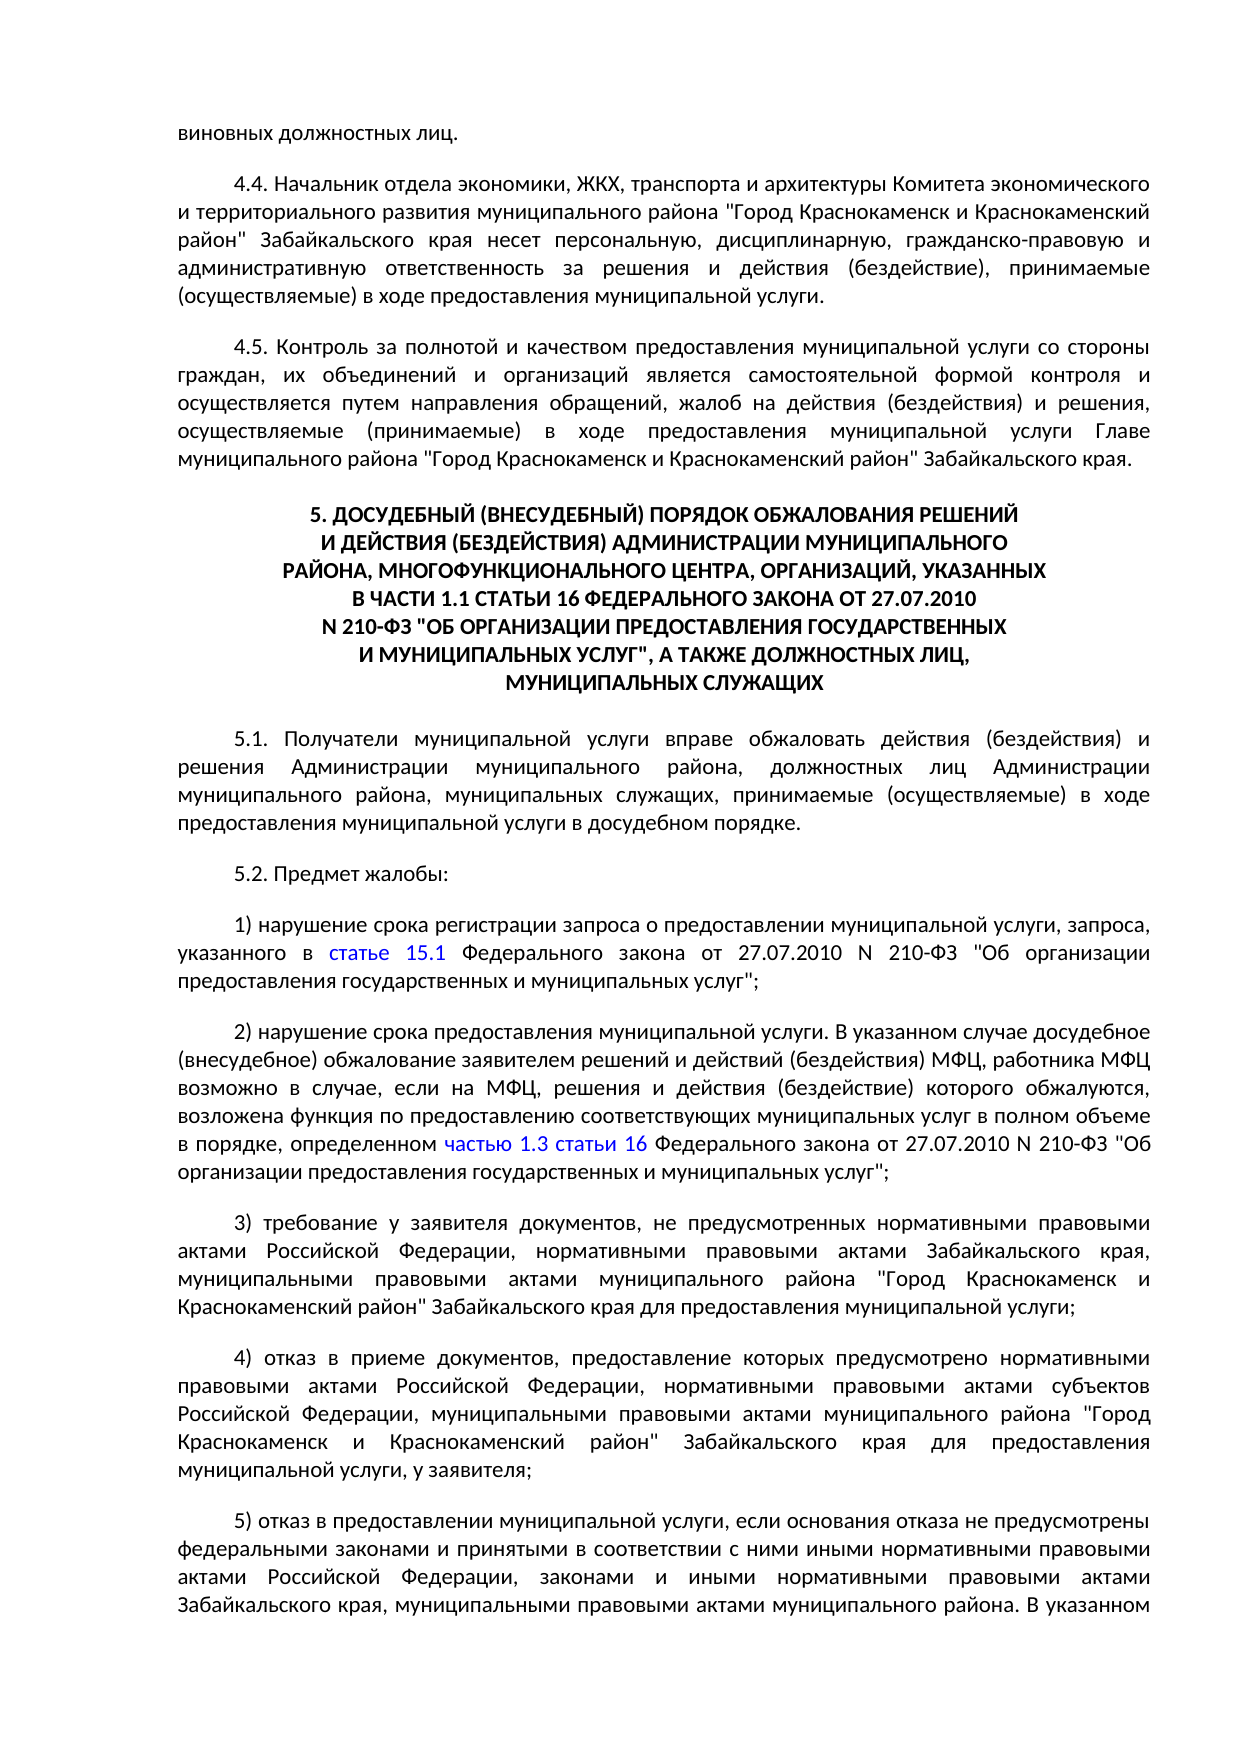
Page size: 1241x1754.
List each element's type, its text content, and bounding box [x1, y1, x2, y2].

text 2) нарушение срока предоставления муниципальной услуги. В указанном случае досудебное (внесудебное) обжалование заявителем решений и действий (бездействия) МФЦ, работника МФЦ возможно в случае, если на МФЦ, решения и действия (бездействие) которого обжалуются, возложена функция по предоставлению соответствующих муниципальных услуг в полном объеме в порядке, определенном частью 1.3 статьи 16 Федерального закона от 27.07.2010 N 210-ФЗ "Об организации предоставления государственных и муниципальных услуг"; [177, 1017, 1152, 1185]
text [177, 1506, 1152, 1618]
title 5. ДОСУДЕБНЫЙ (ВНЕСУДЕБНЫЙ) ПОРЯДОК ОБЖАЛОВАНИЯ РЕШЕНИЙ [177, 500, 1152, 528]
text 5.2. Предмет жалобы: [177, 859, 1152, 887]
title МУНИЦИПАЛЬНЫХ СЛУЖАЩИХ [177, 668, 1152, 696]
text 3) требование у заявителя документов, не предусмотренных нормативными правовыми актами Российской Федерации, нормативными правовыми актами Забайкальского края, муниципальными правовыми актами муниципального района "Город Краснокаменск и Краснокаменский район" Забайкальского края для предоставления муниципальной услуги; [177, 1208, 1152, 1320]
text 5.1. Получатели муниципальной услуги вправе обжаловать действия (бездействия) и решения Администрации муниципального района, должностных лиц Администрации муниципального района, муниципальных служащих, принимаемые (осуществляемые) в ходе предоставления муниципальной услуги в досудебном порядке. [177, 724, 1152, 836]
text 1) нарушение срока регистрации запроса о предоставлении муниципальной услуги, запроса, указанного в статье 15.1 Федерального закона от 27.07.2010 N 210-ФЗ "Об организации предоставления государственных и муниципальных услуг"; [177, 910, 1152, 994]
title И МУНИЦИПАЛЬНЫХ УСЛУГ", А ТАКЖЕ ДОЛЖНОСТНЫХ ЛИЦ, [177, 640, 1152, 668]
title В ЧАСТИ 1.1 СТАТЬИ 16 ФЕДЕРАЛЬНОГО ЗАКОНА ОТ 27.07.2010 [177, 584, 1152, 612]
text 4.5. Контроль за полнотой и качеством предоставления муниципальной услуги со стороны граждан, их объединений и организаций является самостоятельной формой контроля и осуществляется путем направления обращений, жалоб на действия (бездействия) и решения, осуществляемые (принимаемые) в ходе предоставления муниципальной услуги Главе муниципального района "Город Краснокаменск и Краснокаменский район" Забайкальского края. [177, 332, 1152, 472]
title И ДЕЙСТВИЯ (БЕЗДЕЙСТВИЯ) АДМИНИСТРАЦИИ МУНИЦИПАЛЬНОГО [177, 528, 1152, 556]
text 4) отказ в приеме документов, предоставление которых предусмотрено нормативными правовыми актами Российской Федерации, нормативными правовыми актами субъектов Российской Федерации, муниципальными правовыми актами муниципального района "Город Краснокаменск и Краснокаменский район" Забайкальского края для предоставления муниципальной услуги, у заявителя; [177, 1343, 1152, 1483]
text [177, 118, 1152, 146]
text 4.4. Начальник отдела экономики, ЖКХ, транспорта и архитектуры Комитета экономического и территориального развития муниципального района "Город Краснокаменск и Краснокаменский район" Забайкальского края несет персональную, дисциплинарную, гражданско-правовую и административную ответственность за решения и действия (бездействие), принимаемые (осуществляемые) в ходе предоставления муниципальной услуги. [177, 169, 1152, 309]
title РАЙОНА, МНОГОФУНКЦИОНАЛЬНОГО ЦЕНТРА, ОРГАНИЗАЦИЙ, УКАЗАННЫХ [177, 556, 1152, 584]
title N 210-ФЗ "ОБ ОРГАНИЗАЦИИ ПРЕДОСТАВЛЕНИЯ ГОСУДАРСТВЕННЫХ [177, 612, 1152, 640]
